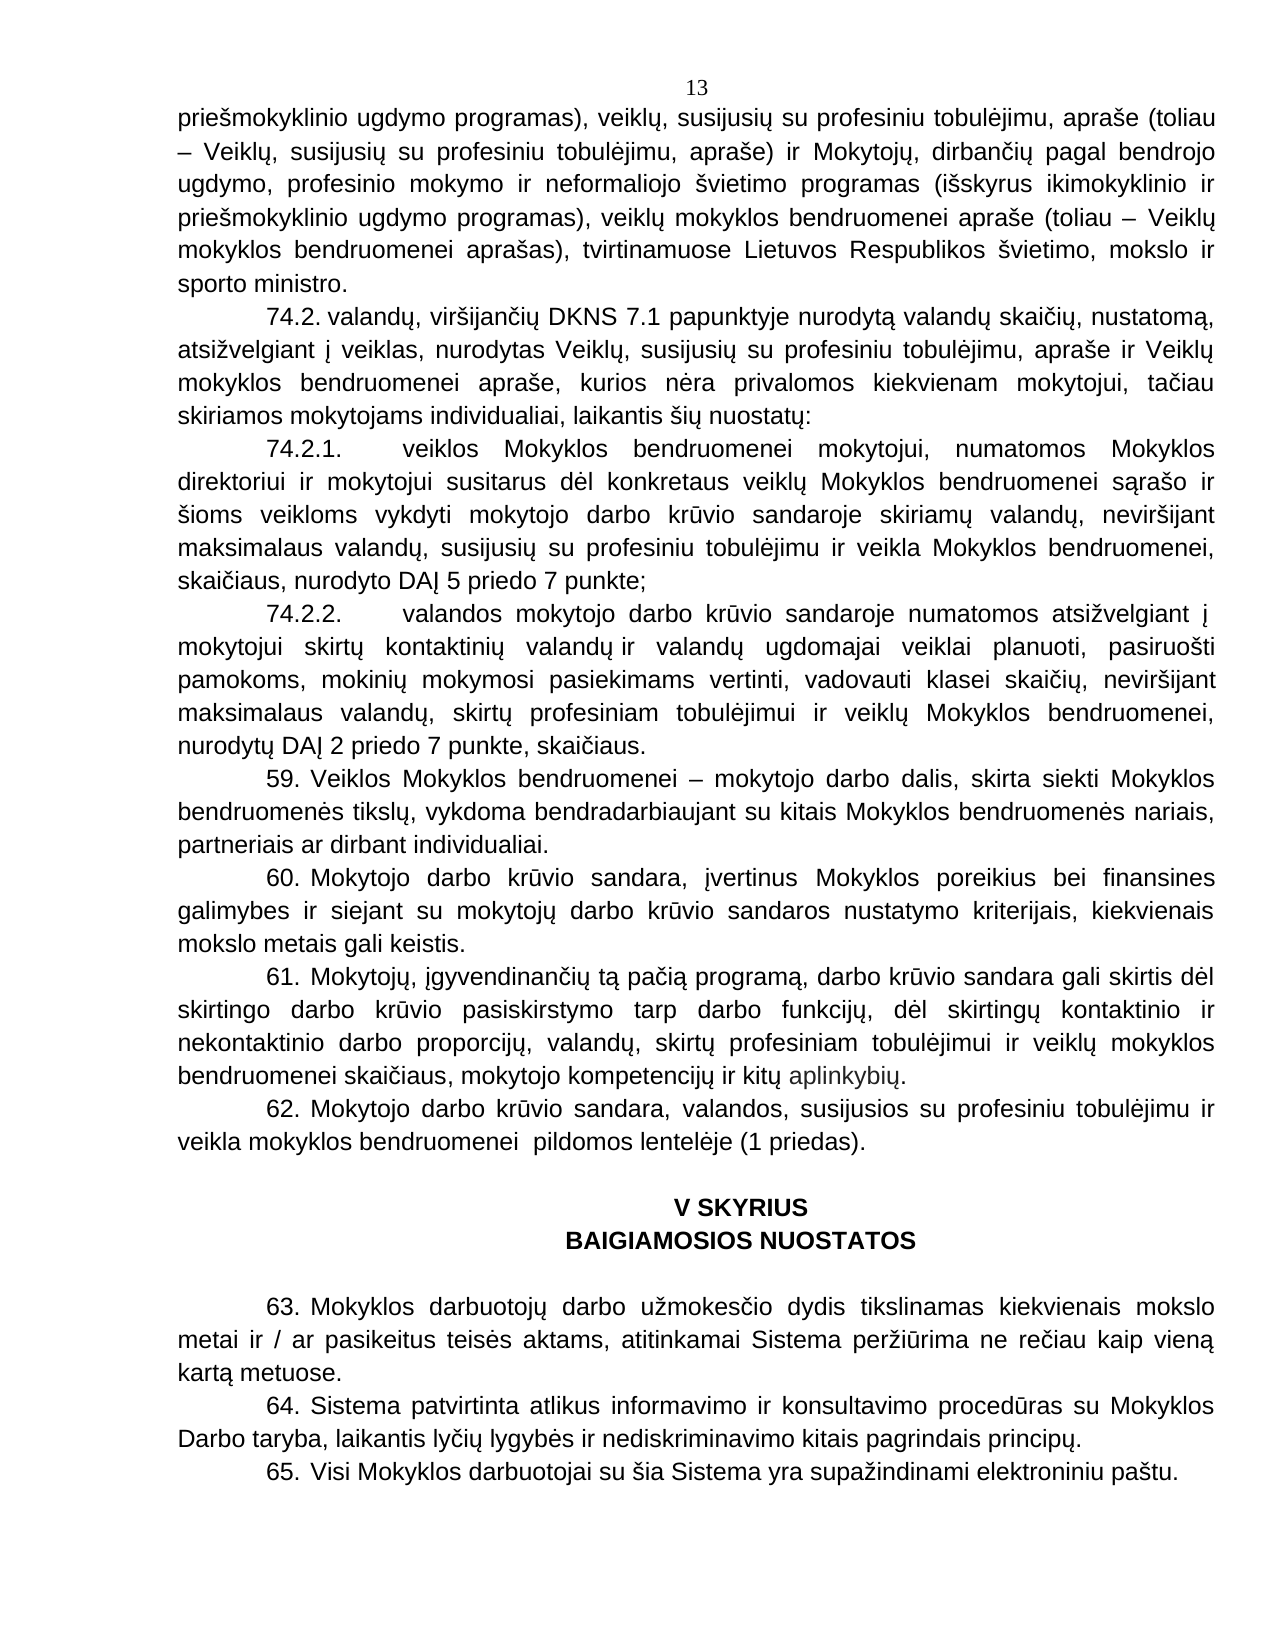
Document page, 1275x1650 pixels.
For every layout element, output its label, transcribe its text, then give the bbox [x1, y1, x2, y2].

list Sistema patvirtinta atlikus informavimo ir konsultavimo procedūras su Mokyklos Darbo taryba, laikantis lyčių lygybės ir nediskriminavimo kitais pagrindais principų. [177, 1391, 1216, 1453]
list Visi Mokyklos darbuotojai su šia Sistema yra supažindinami elektroniniu paštu. [177, 1457, 1216, 1486]
list Mokytojų, įgyvendinančių tą pačią programą, darbo krūvio sandara gali skirtis dėl skirtingo darbo krūvio pasiskirstymo tarp darbo funkcijų, dėl skirtingų kontaktinio ir nekontaktinio darbo proporcijų, valandų, skirtų profesiniam tobulėjimui ir veiklų mokyklos bendruomenei skaičiaus, mokytojo kompetencijų ir kitų aplinkybių. [177, 962, 1216, 1090]
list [177, 103, 1216, 170]
list Mokyklos darbuotojų darbo užmokesčio dydis tikslinamas kiekvienais mokslo metai ir / ar pasikeitus teisės aktams, atitinkamai Sistema peržiūrima ne rečiau kaip vieną kartą metuose. [177, 1292, 1216, 1387]
list valandų, viršijančių DKNS 7.1 papunktyje nurodytą valandų skaičių, nustatomą, atsižvelgiant į veiklas, nurodytas Veiklų, susijusių su profesiniu tobulėjimu, apraše ir Veiklų mokyklos bendruomenei apraše, kurios nėra privalomos kiekvienam mokytojui, tačiau skiriamos mokytojams individualiai, laikantis šių nuostatų: [177, 302, 1216, 429]
text V SKYRIUS [177, 1193, 1216, 1222]
list Mokytojo darbo krūvio sandara, valandos, susijusios su profesiniu tobulėjimu ir veikla mokyklos bendruomenei pildomos lentelėje (1 priedas). [177, 1094, 1216, 1156]
list veiklos Mokyklos bendruomenei mokytojui, numatomos Mokyklos direktoriui ir mokytojui susitarus dėl konkretaus veiklų Mokyklos bendruomenei sąrašo ir šioms veikloms vykdyti mokytojo darbo krūvio sandaroje skiriamų valandų, neviršijant maksimalaus valandų, susijusių su profesiniu tobulėjimu ir veikla Mokyklos bendruomenei, skaičiaus, nurodyto DAĮ 5 priedo 7 punkte; [177, 561, 1216, 594]
list Veiklos Mokyklos bendruomenei – mokytojo darbo dalis, skirta siekti Mokyklos bendruomenės tikslų, vykdoma bendradarbiaujant su kitais Mokyklos bendruomenės nariais, partneriais ar dirbant individualiai. [177, 764, 1216, 859]
list valandos mokytojo darbo krūvio sandaroje numatomos atsižvelgiant į mokytojui skirtų kontaktinių valandų ir valandų ugdomajai veiklai planuoti, pasiruošti pamokoms, mokinių mokymosi pasiekimams vertinti, vadovauti klasei skaičių, neviršijant maksimalaus valandų, skirtų profesiniam tobulėjimui ir veiklų Mokyklos bendruomenei, nurodytų DAĮ 2 priedo 7 punkte, skaičiaus. [177, 599, 1216, 632]
list valandos mokytojo darbo krūvio sandaroje numatomos atsižvelgiant į mokytojui skirtų kontaktinių valandų ir valandų ugdomajai veiklai planuoti, pasiruošti pamokoms, mokinių mokymosi pasiekimams vertinti, vadovauti klasei skaičių, neviršijant maksimalaus valandų, skirtų profesiniam tobulėjimui ir veiklų Mokyklos bendruomenei, nurodytų DAĮ 2 priedo 7 punkte, skaičiaus. [177, 727, 1216, 759]
text BAIGIAMOSIOS NUOSTATOS [177, 1226, 1216, 1255]
list veiklos Mokyklos bendruomenei mokytojui, numatomos Mokyklos direktoriui ir mokytojui susitarus dėl konkretaus veiklų Mokyklos bendruomenei sąrašo ir šioms veikloms vykdyti mokytojo darbo krūvio sandaroje skiriamų valandų, neviršijant maksimalaus valandų, susijusių su profesiniu tobulėjimu ir veikla Mokyklos bendruomenei, skaičiaus, nurodyto DAĮ 5 priedo 7 punkte; [177, 434, 1216, 467]
list Mokytojo darbo krūvio sandara, įvertinus Mokyklos poreikius bei finansines galimybes ir siejant su mokytojų darbo krūvio sandaros nustatymo kriterijais, kiekvienais mokslo metais gali keistis. [177, 863, 1216, 958]
